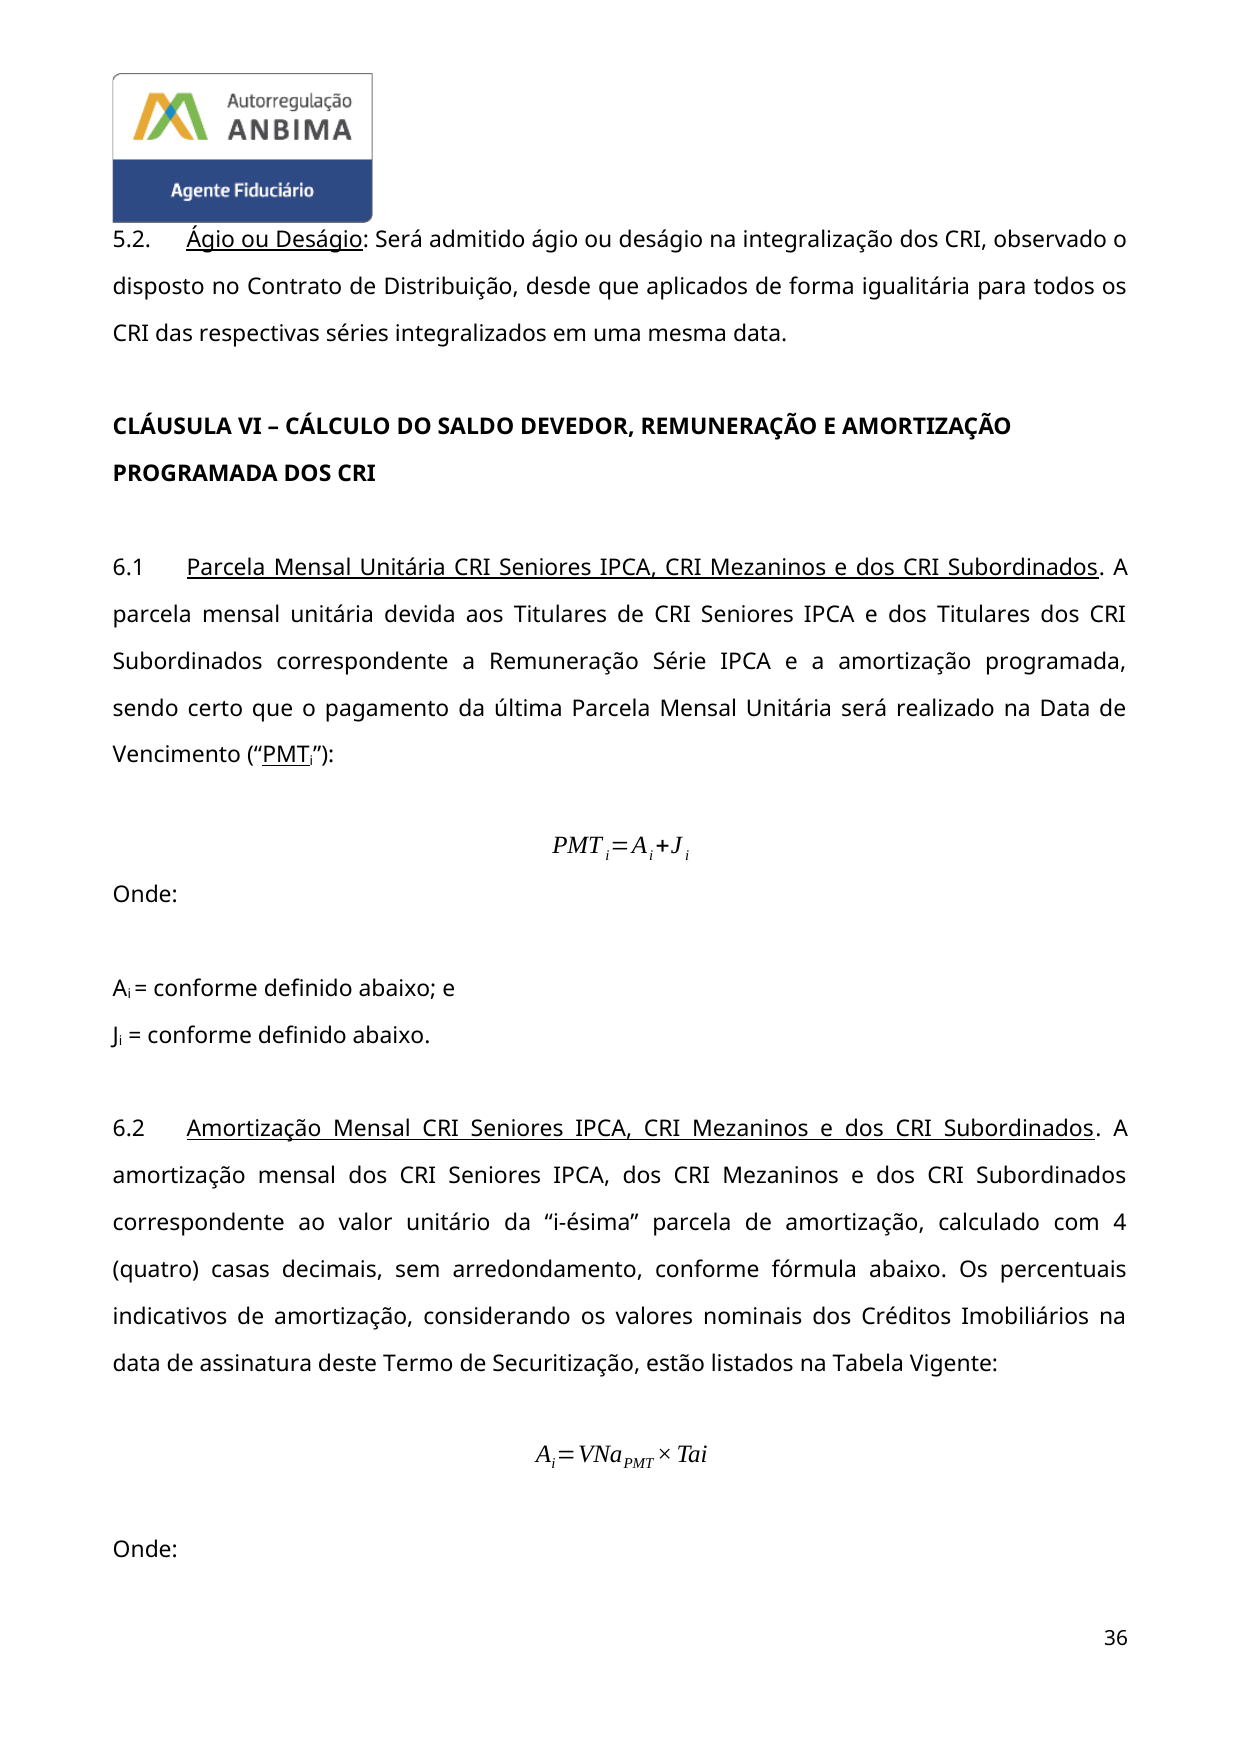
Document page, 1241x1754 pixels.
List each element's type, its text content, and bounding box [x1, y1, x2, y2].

list Ágio ou Deságio: Será admitido ágio ou deságio na integralização dos CRI, observado o disposto no Contrato de Distribuição, desde que aplicados de forma igualitária para todos os CRI das respectivas séries integralizados em uma mesma data. [112, 223, 1128, 348]
text Onde: [112, 878, 1128, 909]
subtitle CLÁUSULA VI – CÁLCULO DO SALDO DEVEDOR, REMUNERAÇÃO E AMORTIZAÇÃO PROGRAMADA DOS CRI [112, 410, 1128, 488]
text Ai = conforme definido abaixo; e [112, 972, 1128, 1003]
picture [112, 73, 373, 223]
subtitle 6.1 Parcela Mensal Unitária CRI Seniores IPCA, CRI Mezaninos e dos CRI Subordinados. A parcela mensal unitária devida aos Titulares de CRI Seniores IPCA e dos Titulares dos CRI Subordinados correspondente a Remuneração Série IPCA e a amortização programada, sendo certo que o pagamento da última Parcela Mensal Unitária será realizado na Data de Vencimento (“PMTi”): [112, 551, 1128, 770]
text Ji = conforme definido abaixo. [112, 1018, 1128, 1050]
subtitle 6.2 Amortização Mensal CRI Seniores IPCA, CRI Mezaninos e dos CRI Subordinados. A amortização mensal dos CRI Seniores IPCA, dos CRI Mezaninos e dos CRI Subordinados correspondente ao valor unitário da “i-ésima” parcela de amortização, calculado com 4 (quatro) casas decimais, sem arredondamento, conforme fórmula abaixo. Os percentuais indicativos de amortização, considerando os valores nominais dos Créditos Imobiliários na data de assinatura deste Termo de Securitização, estão listados na Tabela Vigente: [112, 1112, 1128, 1378]
text Onde: [112, 1533, 1128, 1564]
